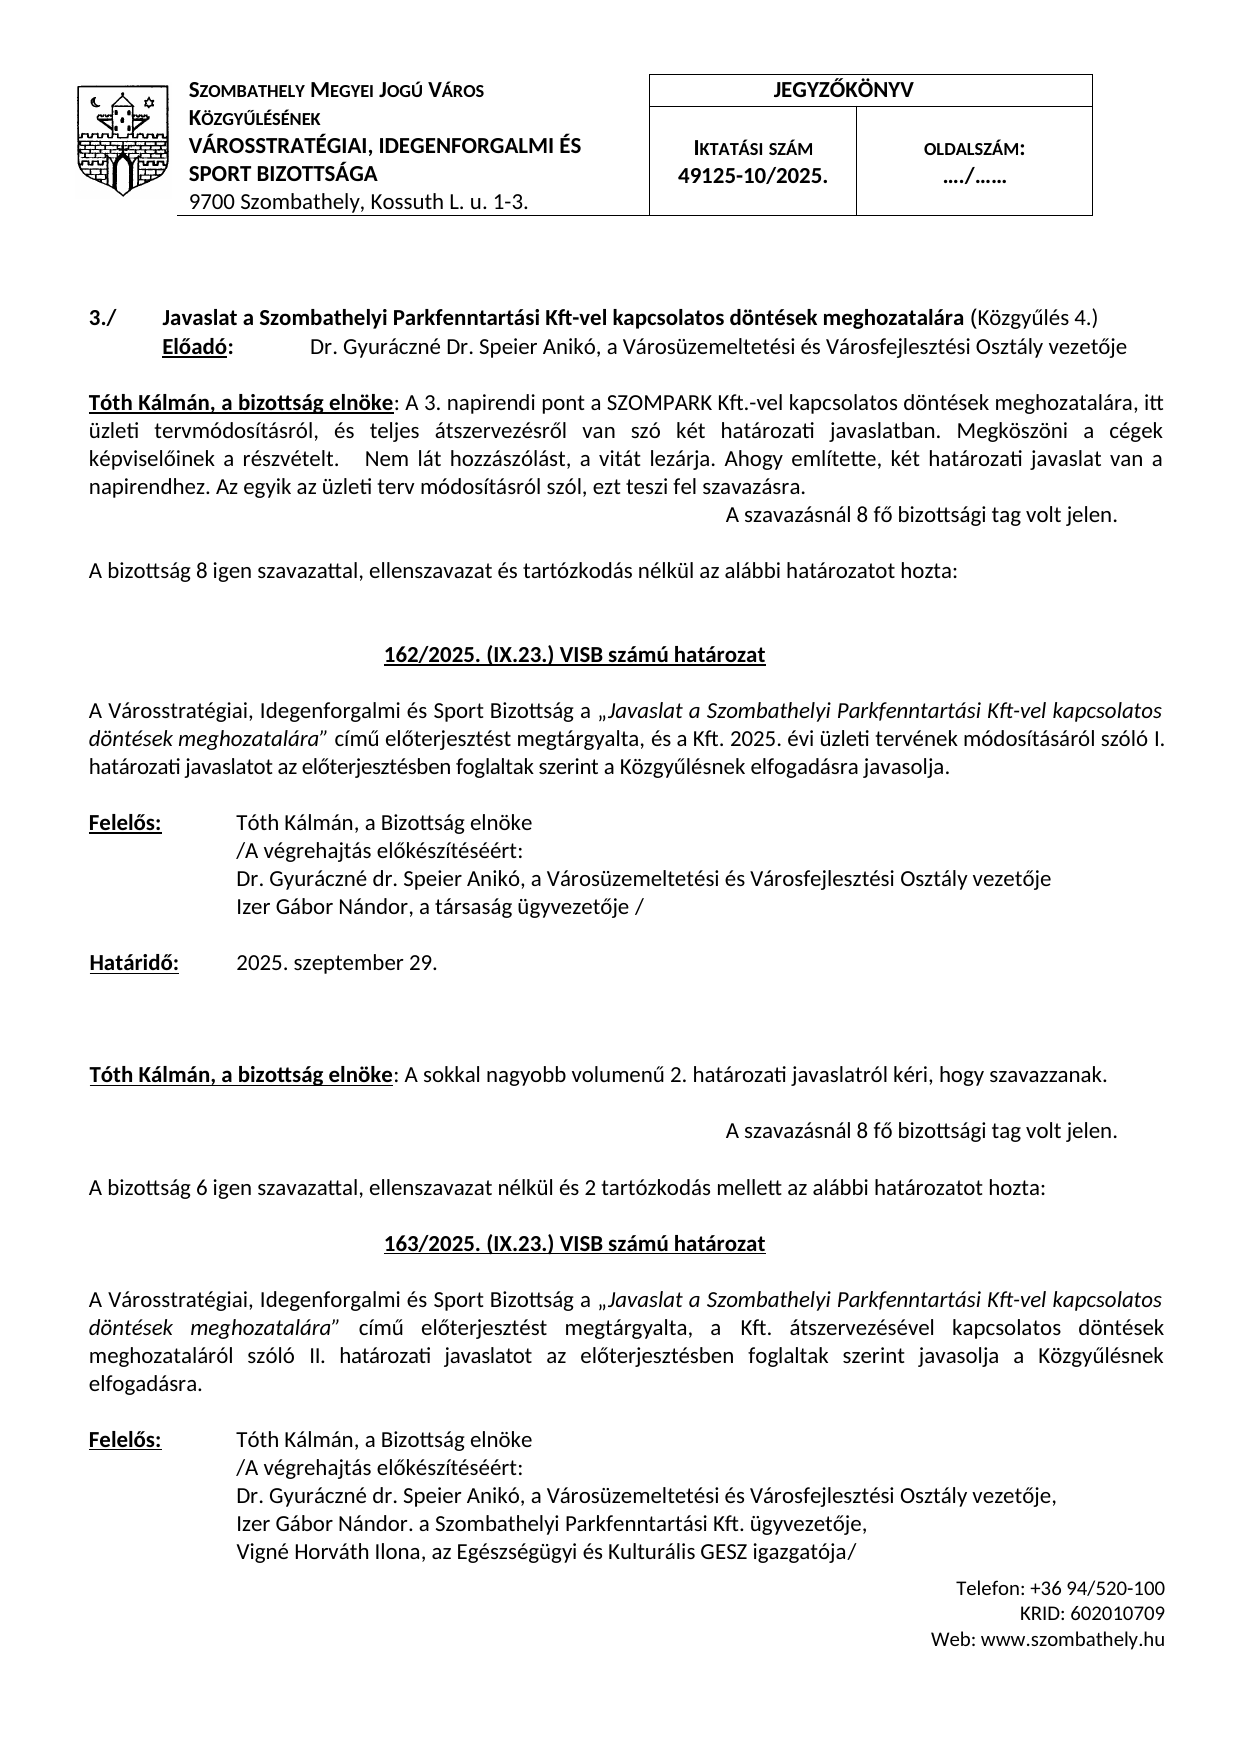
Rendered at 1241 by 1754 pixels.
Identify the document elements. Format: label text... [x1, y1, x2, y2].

picture [75, 82, 173, 199]
text Tóth Kálmán, a bizottság elnöke: A sokkal nagyobb volumenű 2. határozati javaslatról kéri, hogy szavazzanak. [89, 1061, 1165, 1088]
text Dr. Gyuráczné dr. Speier Anikó, a Városüzemeltetési és Városfejlesztési Osztály vezetője, [236, 1481, 1165, 1509]
text Izer Gábor Nándor, a társaság ügyvezetője / [162, 892, 1165, 920]
text A Városstratégiai, Idegenforgalmi és Sport Bizottság a „Javaslat a Szombathelyi Parkfenntartási Kft-vel kapcsolatos döntések meghozatalára” című előterjesztést megtárgyalta, és a Kft. 2025. évi üzleti tervének módosításáról szóló I. határozati javaslatot az előterjesztésben foglaltak szerint a Közgyűlésnek elfogadásra javasolja. [89, 696, 1165, 780]
text 3./ Javaslat a Szombathelyi Parkfenntartási Kft-vel kapcsolatos döntések meghozatalára (Közgyűlés 4.) [89, 301, 1165, 332]
text Előadó: Dr. Gyuráczné Dr. Speier Anikó, a Városüzemeltetési és Városfejlesztési Osztály vezetője [162, 332, 1165, 360]
text Vigné Horváth Ilona, az Egészségügyi és Kulturális GESZ igazgatója/ [89, 1537, 1165, 1565]
text Tóth Kálmán, a bizottság elnöke: A 3. napirendi pont a SZOMPARK Kft.-vel kapcsolatos döntések meghozatalára, itt üzleti tervmódosításról, és teljes átszervezésről van szó két határozati javaslatban. Megköszöni a cégek képviselőinek a részvételt. Nem lát hozzászólást, a vitát lezárja. Ahogy említette, két határozati javaslat van a napirendhez. Az egyik az üzleti terv módosításról szól, ezt teszi fel szavazásra. [89, 388, 1165, 500]
text Határidő: 2025. szeptember 29. [89, 948, 1165, 976]
text /A végrehajtás előkészítéséért: [89, 1453, 1165, 1481]
text Izer Gábor Nándor. a Szombathelyi Parkfenntartási Kft. ügyvezetője, [236, 1509, 1165, 1537]
text A szavazásnál 8 fő bizottsági tag volt jelen. [664, 1117, 1165, 1144]
text Dr. Gyuráczné dr. Speier Anikó, a Városüzemeltetési és Városfejlesztési Osztály vezetője [162, 864, 1165, 892]
text A szavazásnál 8 fő bizottsági tag volt jelen. [664, 500, 1165, 528]
text Felelős: Tóth Kálmán, a Bizottság elnöke [89, 808, 1165, 836]
text 163/2025. (IX.23.) VISB számú határozat [383, 1229, 1165, 1257]
text 162/2025. (IX.23.) VISB számú határozat [383, 640, 1165, 668]
text Felelős: Tóth Kálmán, a Bizottság elnöke [89, 1425, 1165, 1453]
text A bizottság 8 igen szavazattal, ellenszavazat és tartózkodás nélkül az alábbi határozatot hozta: [89, 556, 1165, 584]
text A bizottság 6 igen szavazattal, ellenszavazat nélkül és 2 tartózkodás mellett az alábbi határozatot hozta: [89, 1173, 1165, 1201]
text /A végrehajtás előkészítéséért: [89, 836, 1165, 864]
text A Városstratégiai, Idegenforgalmi és Sport Bizottság a „Javaslat a Szombathelyi Parkfenntartási Kft-vel kapcsolatos döntések meghozatalára” című előterjesztést megtárgyalta, a Kft. átszervezésével kapcsolatos döntések meghozataláról szóló II. határozati javaslatot az előterjesztésben foglaltak szerint javasolja a Közgyűlésnek elfogadásra. [89, 1285, 1165, 1397]
